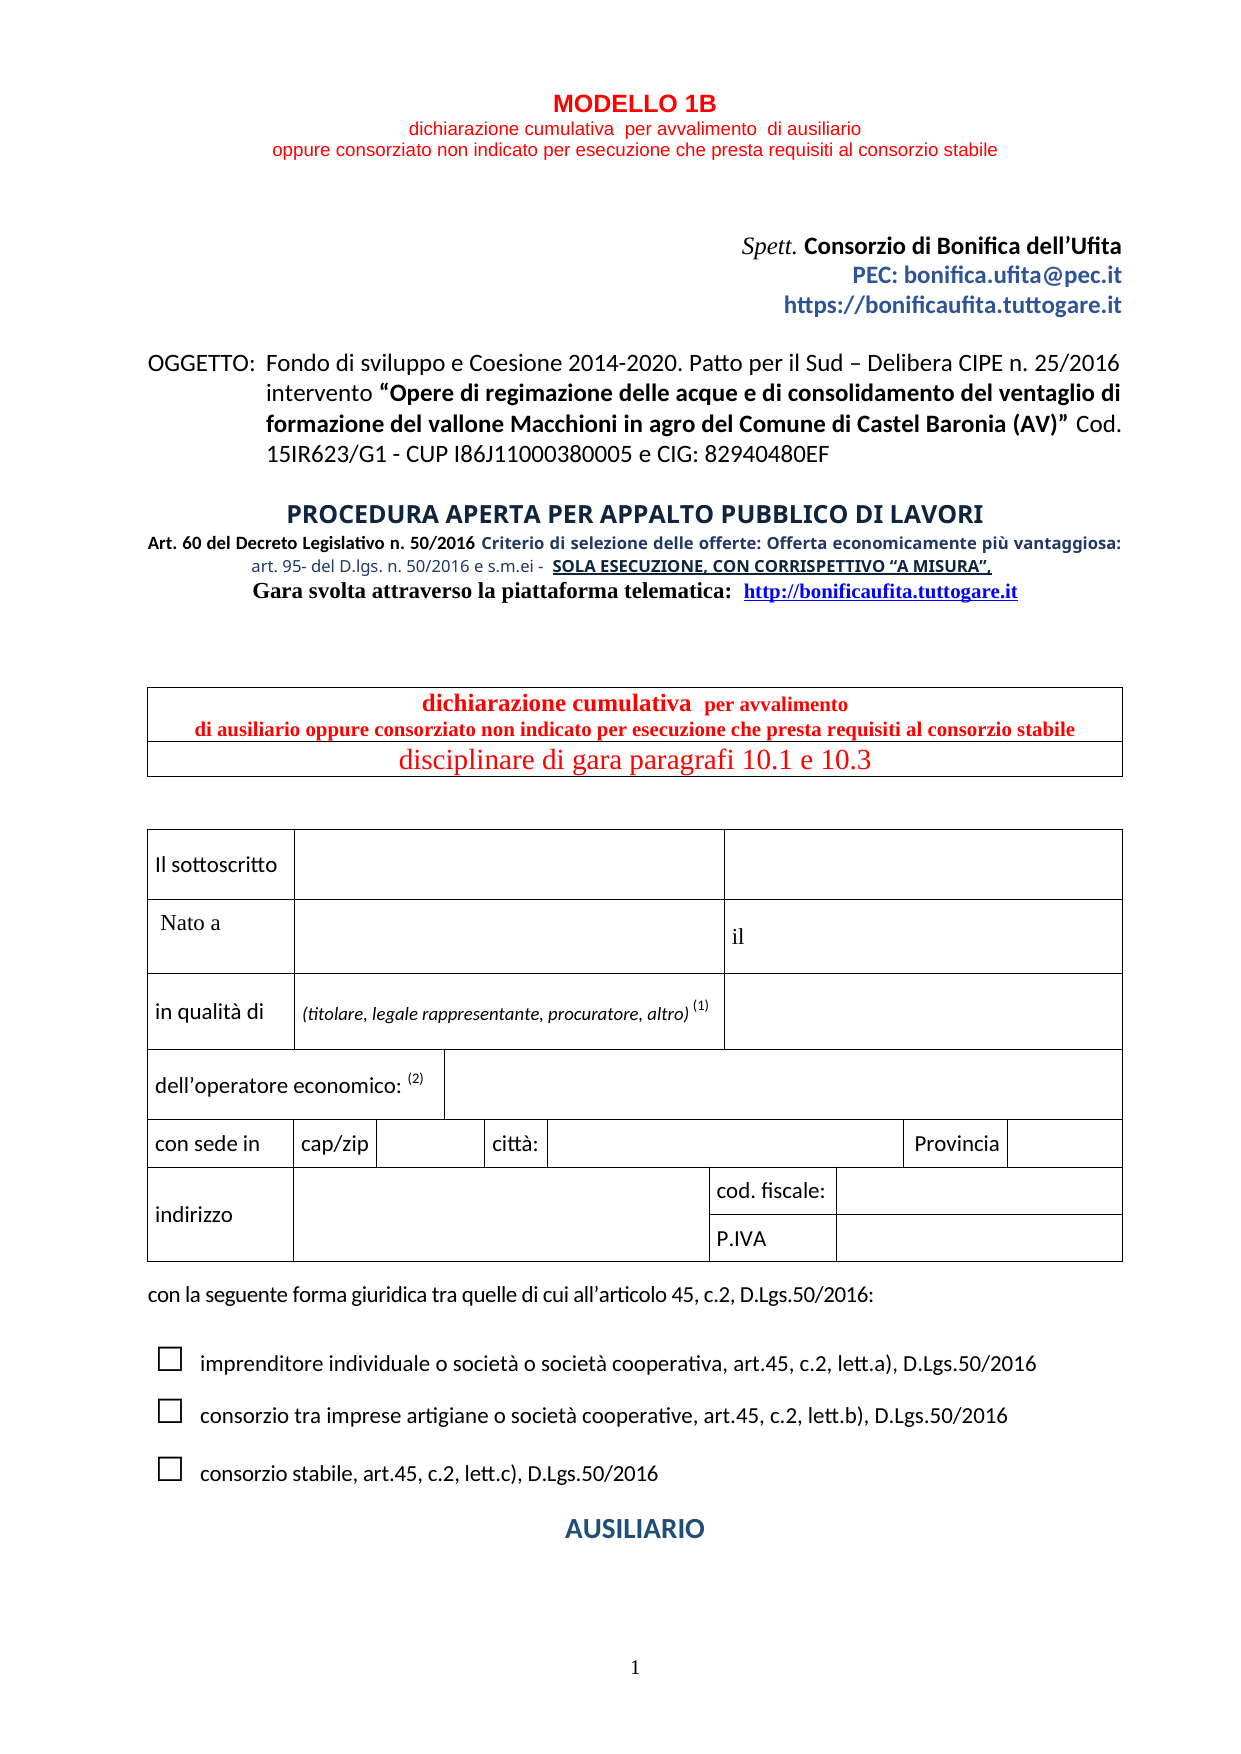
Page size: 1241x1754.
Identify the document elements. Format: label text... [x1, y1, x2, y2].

table_cell consorzio tra imprese artigiane o società cooperative, art.45, c.2, lett.b), D.Lgs.50/2016 [148, 1381, 1073, 1439]
text AUSILIARIO [148, 1510, 1122, 1545]
table_header [295, 830, 724, 899]
table_cell P.IVA [710, 1215, 836, 1261]
table_cell cod. fiscale: [710, 1168, 836, 1214]
table_cell [294, 1168, 709, 1261]
table_cell [837, 1168, 1122, 1214]
table_header dichiarazione cumulativa per avvalimento di ausiliario oppure consorziato non indicato per esecuzione che presta requisiti al consorzio stabile [148, 688, 1122, 741]
table_header Il sottoscritto [148, 830, 294, 899]
text https://bonificaufita.tuttogare.it [148, 290, 1122, 319]
table_cell dell’operatore economico: (2) [148, 1050, 444, 1119]
table_cell Nato a [148, 900, 294, 972]
table_cell con sede in [148, 1120, 293, 1167]
text PEC: bonifica.ufita@pec.it [148, 261, 1122, 290]
table_cell cap/zip [294, 1120, 376, 1167]
table_cell [377, 1120, 484, 1167]
table_cell disciplinare di gara paragrafi 10.1 e 10.3 [148, 742, 1122, 776]
text Spett. Consorzio di Bonifica dell’Ufita [148, 230, 1122, 261]
table_cell il [725, 900, 1122, 972]
table_cell [725, 974, 1122, 1048]
text Art. 60 del Decreto Legislativo n. 50/2016 Criterio di selezione delle offerte: Offerta economicamente più vantaggiosa: art. 95- del D.lgs. n. 50/2016 e s.m.ei - SOLA ESECUZIONE, CON CORRISPETTIVO “A MISURA”, [148, 531, 1122, 577]
text Gara svolta attraverso la piattaforma telematica: http://bonificaufita.tuttogare.it [148, 577, 1122, 603]
table_cell indirizzo [148, 1168, 293, 1261]
table_cell Provincia [904, 1120, 1007, 1167]
table_cell [548, 1120, 903, 1167]
table_cell in qualità di [148, 974, 294, 1048]
table_header imprenditore individuale o società o società cooperativa, art.45, c.2, lett.a), D.Lgs.50/2016 [148, 1336, 1073, 1381]
text OGGETTO: Fondo di sviluppo e Coesione 2014-2020. Patto per il Sud – Delibera CIPE n. 25/2016 intervento “Opere di regimazione delle acque e di consolidamento del ventaglio di formazione del vallone Macchioni in agro del Comune di Castel Baronia (AV)” Cod. 15IR623/G1 - CUP I86J11000380005 e CIG: 82940480EF [148, 347, 1122, 469]
table_cell [837, 1215, 1122, 1261]
table_cell [1008, 1120, 1122, 1167]
table_header [725, 830, 1122, 899]
text con la seguente forma giuridica tra quelle di cui all’articolo 45, c.2, D.Lgs.50/2016: [148, 1280, 1122, 1308]
table_cell [295, 900, 724, 972]
table_cell (titolare, legale rappresentante, procuratore, altro) (1) [295, 974, 724, 1048]
table_cell consorzio stabile, art.45, c.2, lett.c), D.Lgs.50/2016 [148, 1439, 1073, 1497]
text PROCEDURA APERTA PER APPALTO PUBBLICO DI LAVORI [148, 497, 1122, 531]
table_cell città: [485, 1120, 547, 1167]
table_cell [445, 1050, 1122, 1119]
